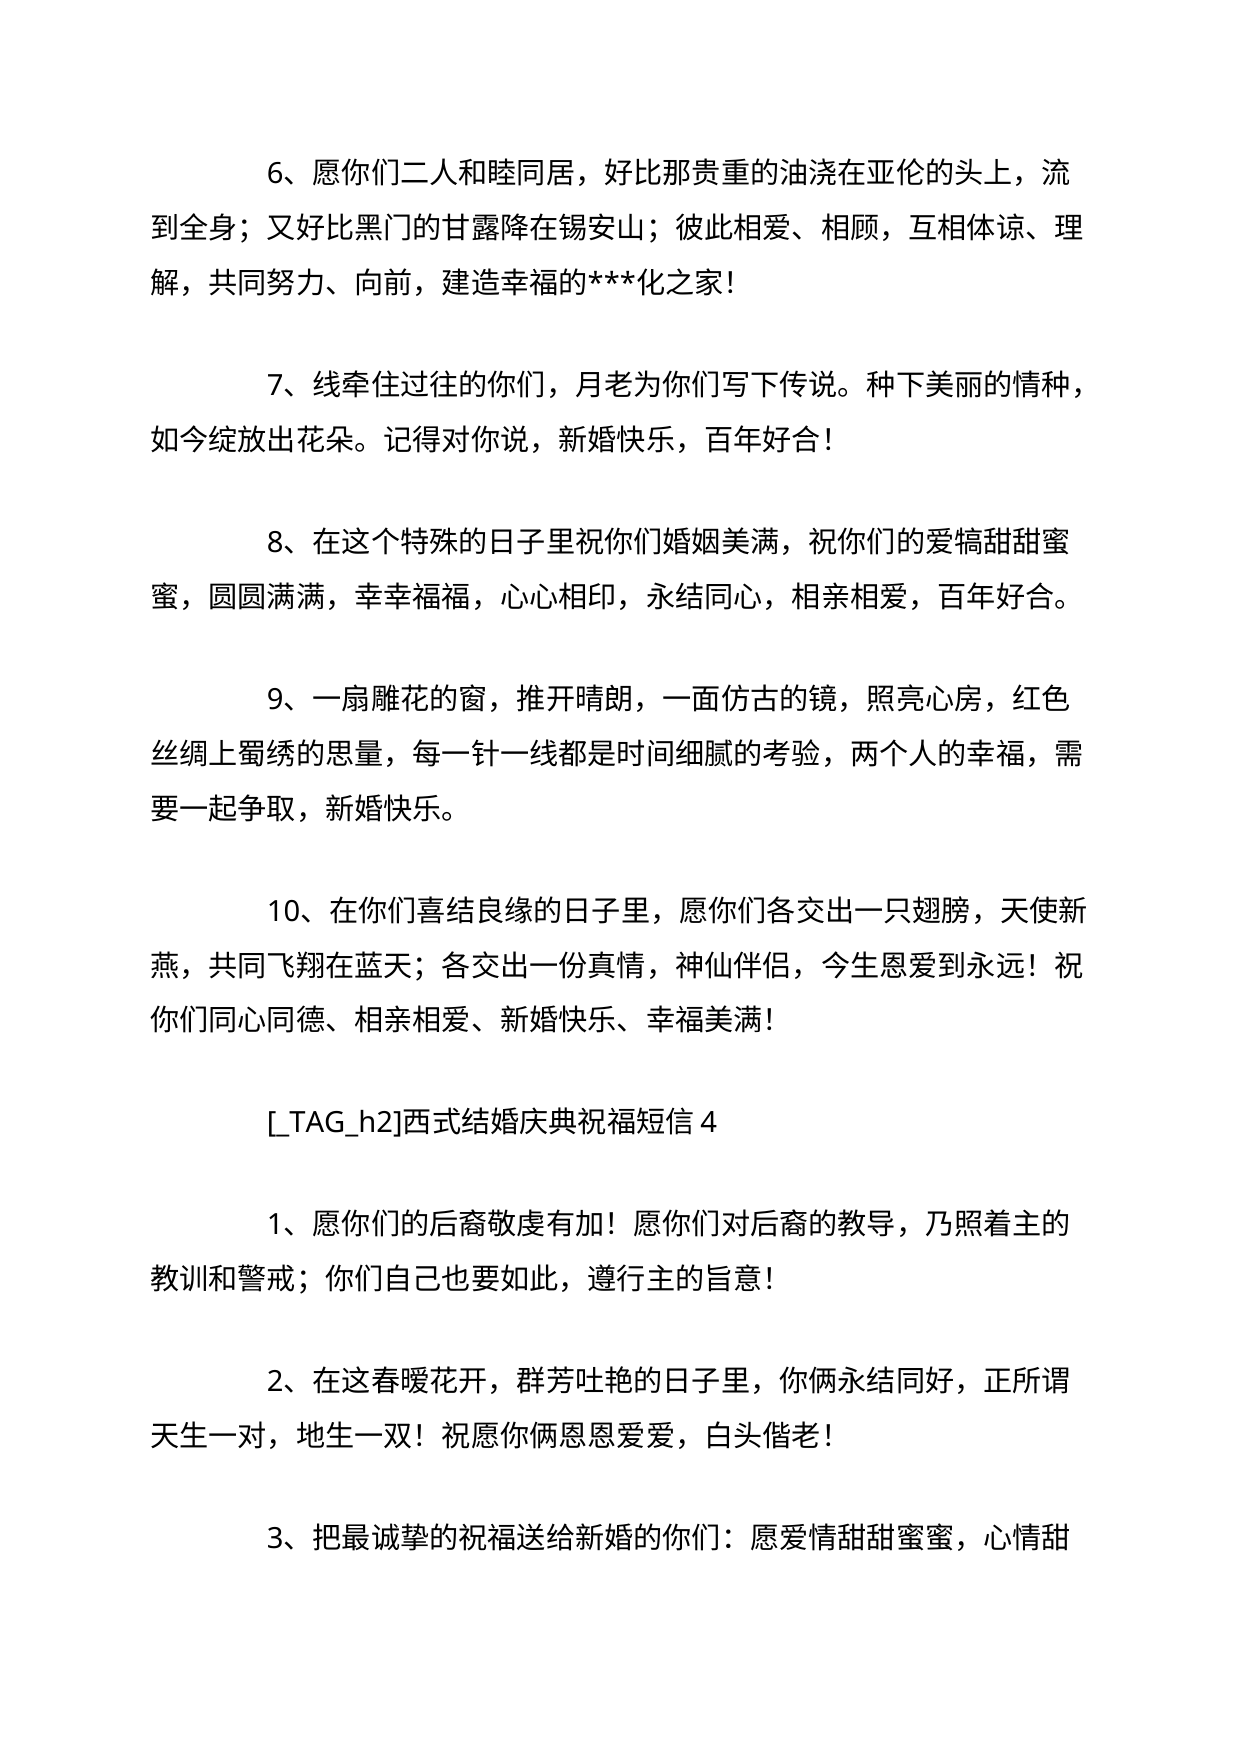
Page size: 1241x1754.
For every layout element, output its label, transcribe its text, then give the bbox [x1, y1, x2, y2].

text 1、愿你们的后裔敬虔有加！愿你们对后裔的教导，乃照着主的教训和警戒；你们自己也要如此，遵行主的旨意！ [150, 1201, 1090, 1298]
text 7、线牵住过往的你们，月老为你们写下传说。种下美丽的情种，如今绽放出花朵。记得对你说，新婚快乐，百年好合！ [150, 362, 1090, 459]
text [_TAG_h2]西式结婚庆典祝福短信4 [150, 1099, 1090, 1141]
text 6、愿你们二人和睦同居，好比那贵重的油浇在亚伦的头上，流到全身；又好比黑门的甘露降在锡安山；彼此相爱、相顾，互相体谅、理解，共同努力、向前，建造幸福的***化之家！ [150, 150, 1090, 302]
text 8、在这个特殊的日子里祝你们婚姻美满，祝你们的爱犒甜甜蜜蜜，圆圆满满，幸幸福福，心心相印，永结同心，相亲相爱，百年好合。 [150, 519, 1090, 616]
text 9、一扇雕花的窗，推开晴朗，一面仿古的镜，照亮心房，红色丝绸上蜀绣的思量，每一针一线都是时间细腻的考验，两个人的幸福，需要一起争取，新婚快乐。 [150, 675, 1090, 828]
text 2、在这春暧花开，群芳吐艳的日子里，你俩永结同好，正所谓天生一对，地生一双！祝愿你俩恩恩爱爱，白头偕老！ [150, 1357, 1090, 1455]
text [150, 1514, 1090, 1557]
text 10、在你们喜结良缘的日子里，愿你们各交出一只翅膀，天使新燕，共同飞翔在蓝天；各交出一份真情，神仙伴侣，今生恩爱到永远！祝你们同心同德、相亲相爱、新婚快乐、幸福美满！ [150, 887, 1090, 1039]
